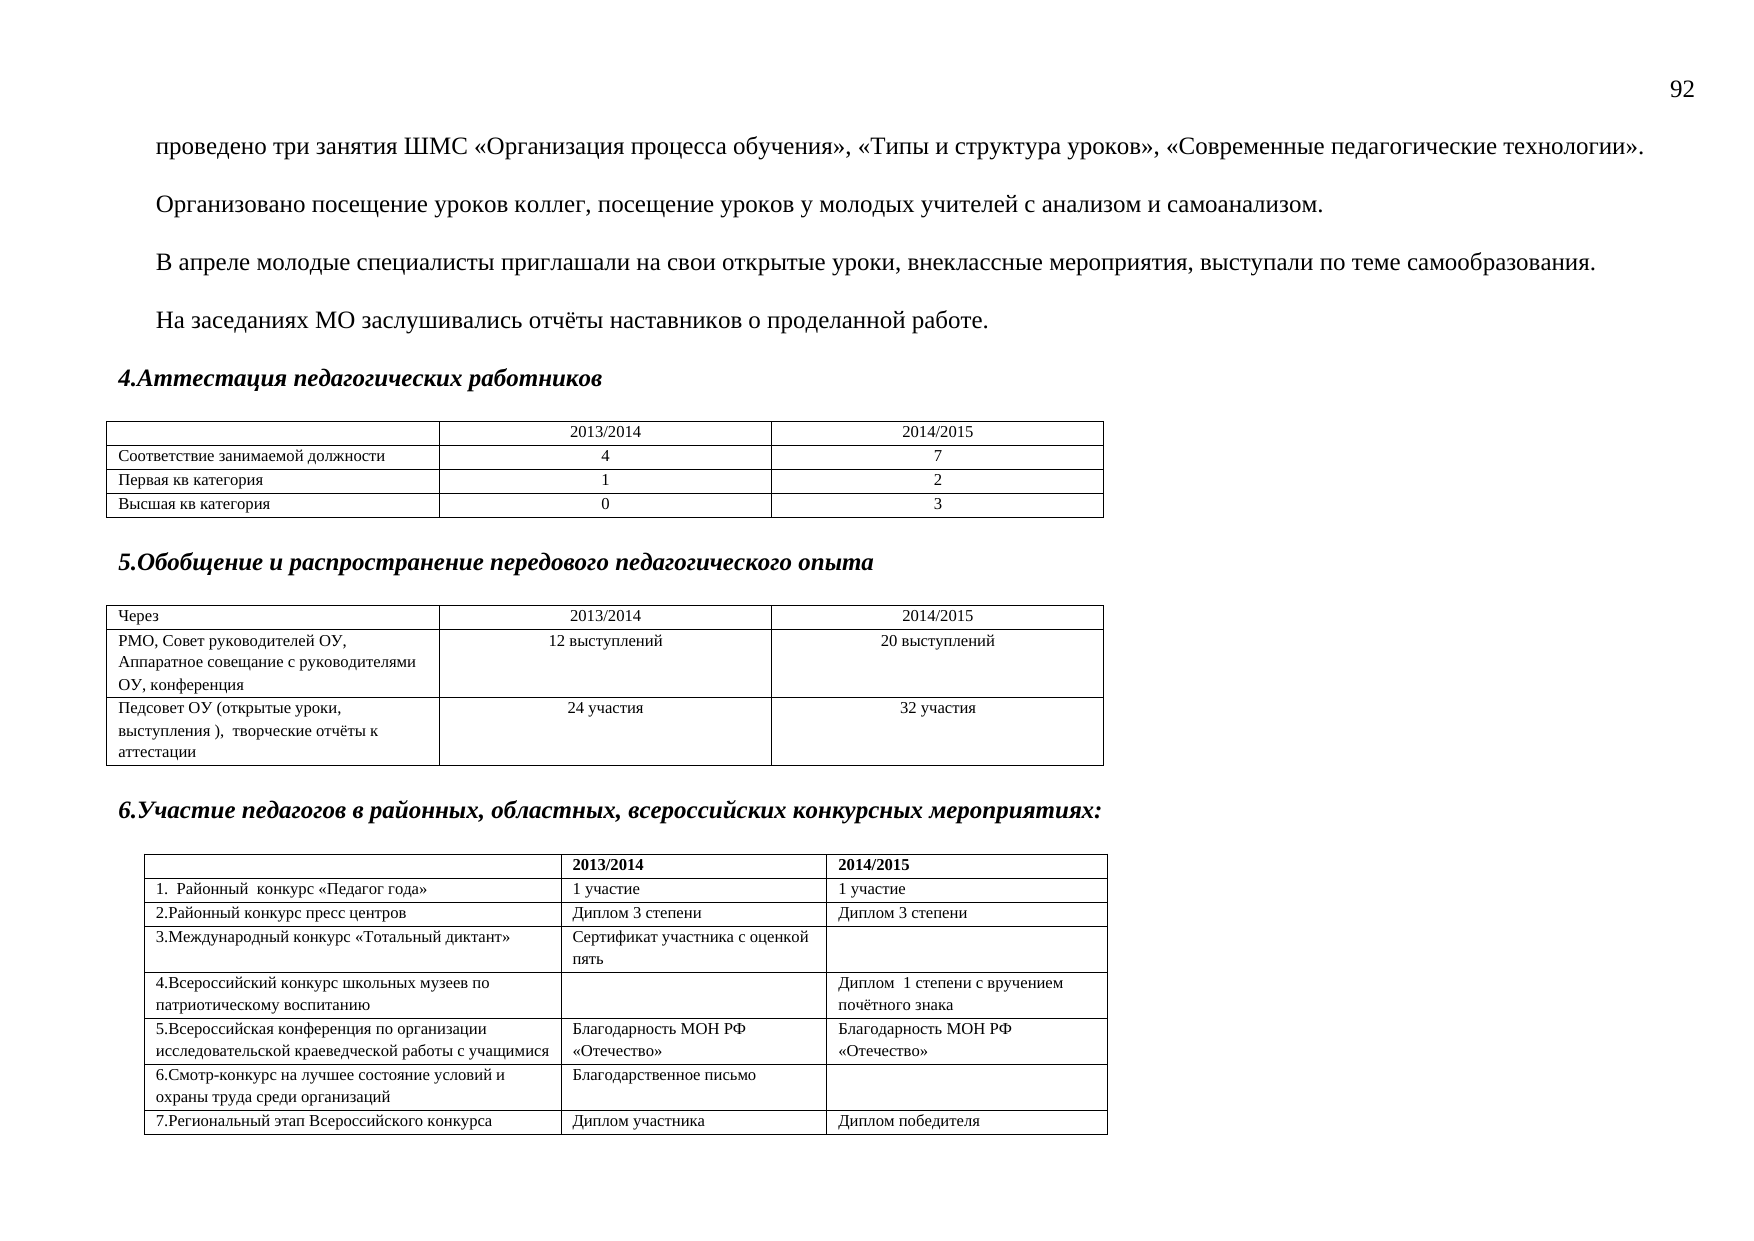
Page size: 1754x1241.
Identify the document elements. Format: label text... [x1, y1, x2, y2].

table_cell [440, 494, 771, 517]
text 5.Обобщение и распространение передового педагогического опыта [118, 547, 1695, 576]
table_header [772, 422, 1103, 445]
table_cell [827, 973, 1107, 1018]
text 6.Участие педагогов в районных, областных, всероссийских конкурсных мероприятиях: [118, 796, 1695, 824]
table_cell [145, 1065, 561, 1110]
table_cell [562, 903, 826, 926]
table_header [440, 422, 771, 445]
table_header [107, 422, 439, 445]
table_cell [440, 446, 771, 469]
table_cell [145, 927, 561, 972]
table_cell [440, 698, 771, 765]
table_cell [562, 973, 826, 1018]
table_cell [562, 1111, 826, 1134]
text проведено три занятия ШМС «Организация процесса обучения», «Типы и структура уроков», «Современные педагогические технологии». [156, 131, 1695, 160]
text Организовано посещение уроков коллег, посещение уроков у молодых учителей с анализом и самоанализом. [156, 189, 1695, 218]
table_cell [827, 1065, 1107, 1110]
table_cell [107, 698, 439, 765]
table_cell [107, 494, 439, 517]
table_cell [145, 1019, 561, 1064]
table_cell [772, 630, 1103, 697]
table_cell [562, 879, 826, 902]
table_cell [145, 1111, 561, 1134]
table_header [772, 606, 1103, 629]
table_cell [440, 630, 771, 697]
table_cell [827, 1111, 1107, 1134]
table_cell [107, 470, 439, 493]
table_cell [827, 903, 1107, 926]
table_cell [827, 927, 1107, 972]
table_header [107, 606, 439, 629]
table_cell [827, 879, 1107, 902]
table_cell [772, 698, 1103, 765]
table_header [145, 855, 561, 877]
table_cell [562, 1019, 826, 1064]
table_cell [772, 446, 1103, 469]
text В апреле молодые специалисты приглашали на свои открытые уроки, внеклассные мероприятия, выступали по теме самообразования. [156, 247, 1695, 276]
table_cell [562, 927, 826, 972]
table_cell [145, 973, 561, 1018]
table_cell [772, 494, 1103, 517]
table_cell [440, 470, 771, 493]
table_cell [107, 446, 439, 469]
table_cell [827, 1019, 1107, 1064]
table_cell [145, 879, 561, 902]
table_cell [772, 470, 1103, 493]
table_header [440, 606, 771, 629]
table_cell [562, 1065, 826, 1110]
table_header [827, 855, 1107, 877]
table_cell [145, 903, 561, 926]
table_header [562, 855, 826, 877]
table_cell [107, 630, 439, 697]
text 4.Аттестация педагогических работников [118, 363, 1695, 392]
text На заседаниях МО заслушивались отчёты наставников о проделанной работе. [156, 305, 1695, 334]
